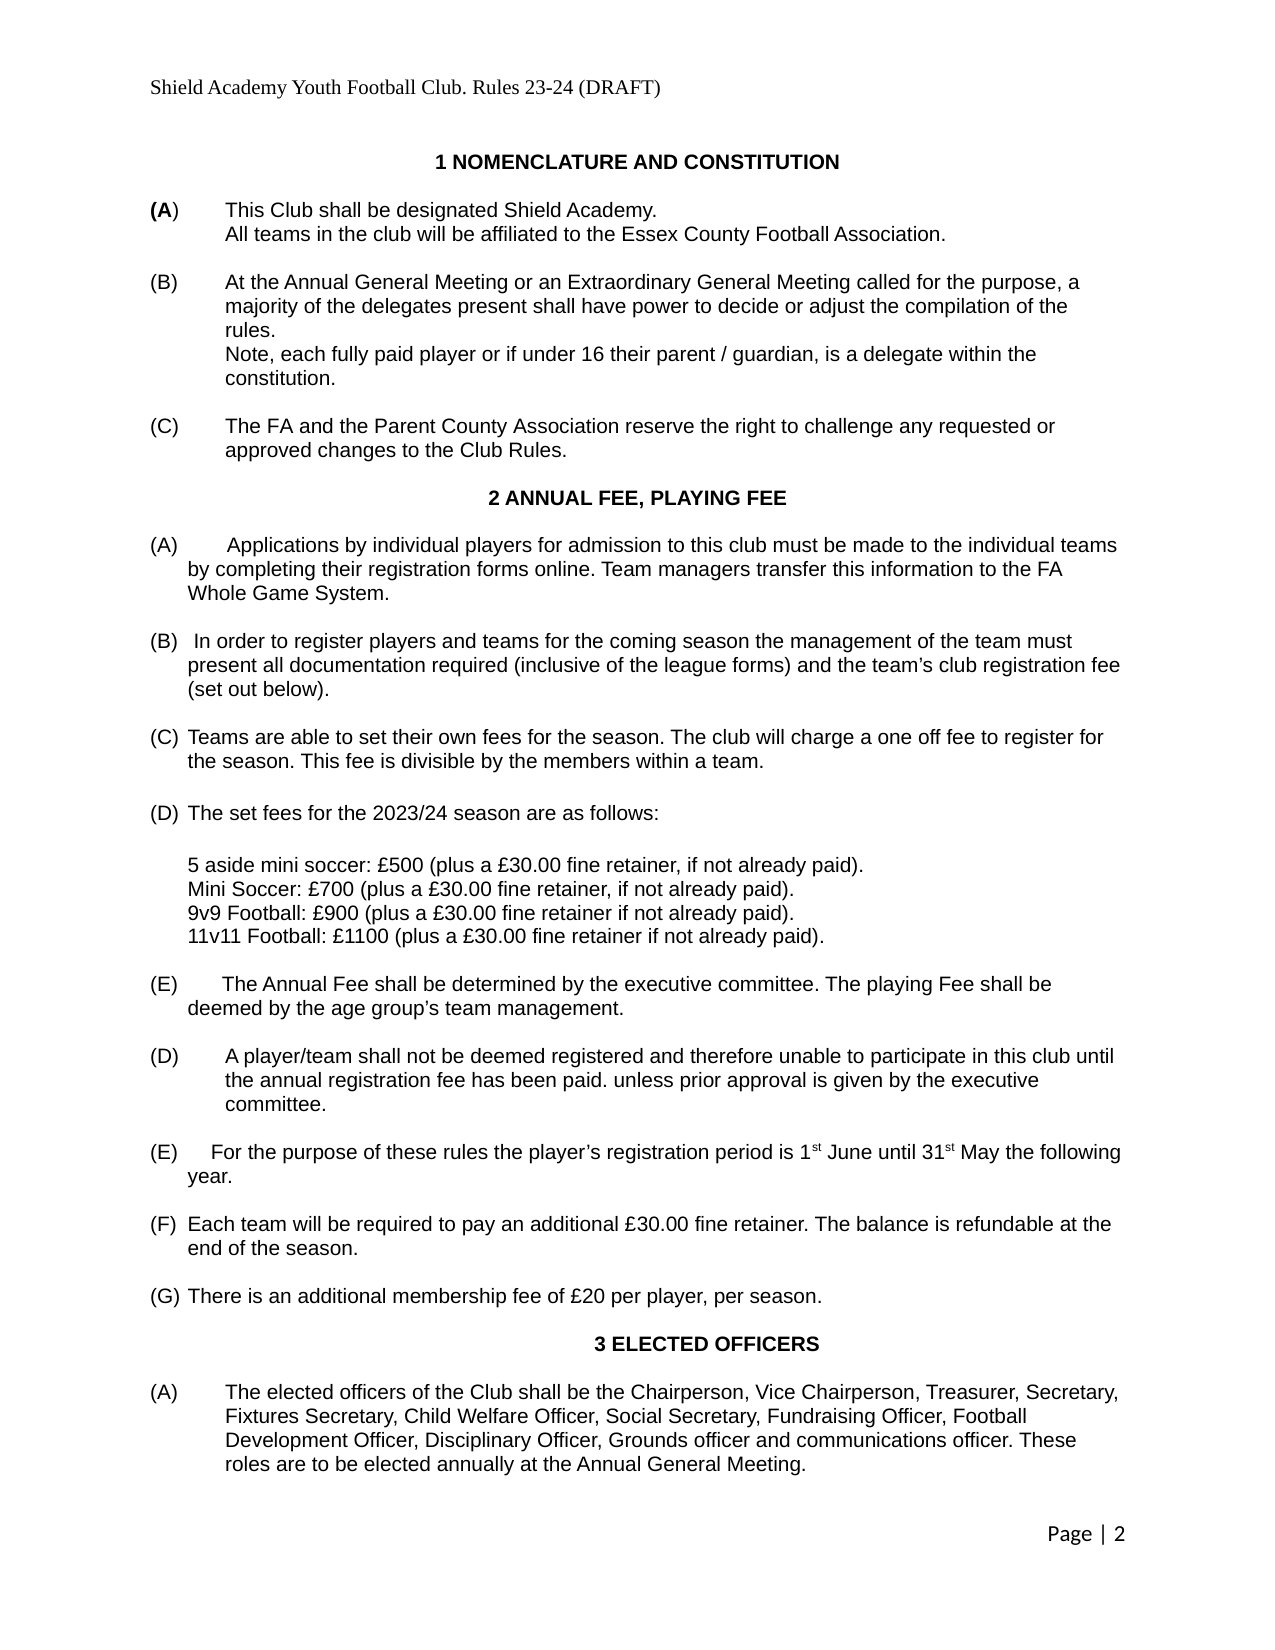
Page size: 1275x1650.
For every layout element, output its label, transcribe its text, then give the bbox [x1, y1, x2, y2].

text 2 ANNUAL FEE, PLAYING FEE [150, 485, 1125, 509]
text Note, each fully paid player or if under 16 their parent / guardian, is a delegate within the constitution. [150, 342, 1125, 389]
list 9v9 Football: £900 (plus a £30.00 fine retainer if not already paid). [187, 900, 1125, 924]
text 1 NOMENCLATURE AND CONSTITUTION [150, 150, 1125, 174]
list 5 aside mini soccer: £500 (plus a £30.00 fine retainer, if not already paid). [187, 852, 1125, 876]
list In order to register players and teams for the coming season the management of the team must present all documentation required (inclusive of the league forms) and the team’s club registration fee (set out below). [150, 629, 1125, 701]
text (A) The elected officers of the Club shall be the Chairperson, Vice Chairperson, Treasurer, Secretary, Fixtures Secretary, Child Welfare Officer, Social Secretary, Fundraising Officer, Football Development Officer, Disciplinary Officer, Grounds officer and communications officer. These roles are to be elected annually at the Annual General Meeting. [150, 1379, 1125, 1475]
text (C) The FA and the Parent County Association reserve the right to challenge any requested or approved changes to the Club Rules. [150, 413, 1125, 461]
list The set fees for the 2023/24 season are as follows: [150, 801, 1125, 825]
text 3 ELECTED OFFICERS [150, 1332, 1125, 1356]
list 11v11 Football: £1100 (plus a £30.00 fine retainer if not already paid). [187, 924, 1125, 948]
list There is an additional membership fee of £20 per player, per season. [150, 1284, 1125, 1308]
text (B) At the Annual General Meeting or an Extraordinary General Meeting called for the purpose, a majority of the delegates present shall have power to decide or adjust the compilation of the rules. [150, 270, 1125, 342]
list Teams are able to set their own fees for the season. The club will charge a one off fee to register for the season. This fee is divisible by the members within a team. [150, 725, 1125, 773]
text All teams in the club will be affiliated to the Essex County Football Association. [150, 222, 1125, 246]
list For the purpose of these rules the player’s registration period is 1st June until 31st May the following year. [150, 1140, 1125, 1188]
list The Annual Fee shall be determined by the executive committee. The playing Fee shall be deemed by the age group’s team management. [150, 972, 1125, 1020]
text (D) A player/team shall not be deemed registered and therefore unable to participate in this club until the annual registration fee has been paid. unless prior approval is given by the executive committee. [150, 1044, 1125, 1116]
text (A) This Club shall be designated Shield Academy. [150, 198, 1125, 222]
list Each team will be required to pay an additional £30.00 fine retainer. The balance is refundable at the end of the season. [150, 1212, 1125, 1260]
list Mini Soccer: £700 (plus a £30.00 fine retainer, if not already paid). [187, 876, 1125, 900]
list Applications by individual players for admission to this club must be made to the individual teams by completing their registration forms online. Team managers transfer this information to the FA Whole Game System. [150, 533, 1125, 605]
